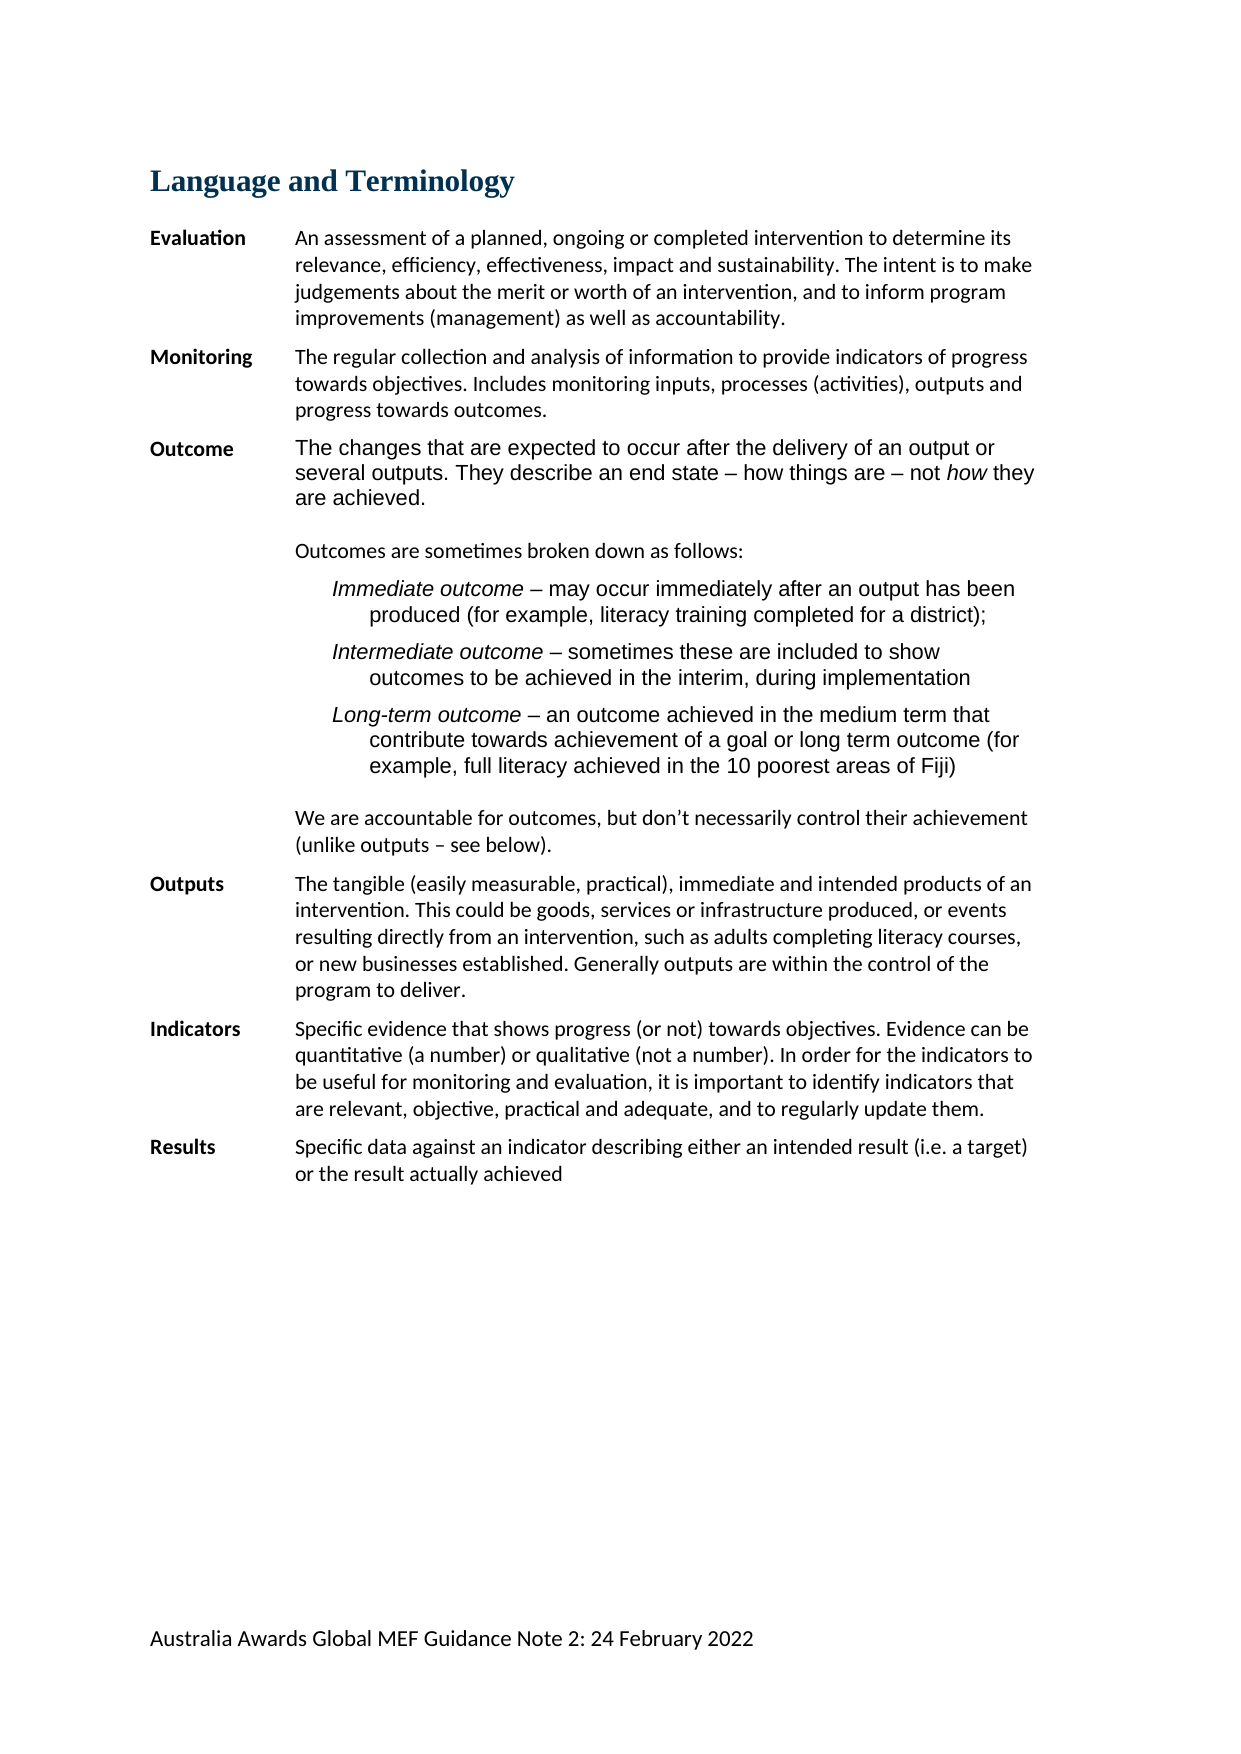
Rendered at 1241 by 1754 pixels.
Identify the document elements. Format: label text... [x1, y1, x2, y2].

table_cell The regular collection and analysis of information to provide indicators of progress towards objectives. Includes monitoring inputs, processes (activities), outputs and progress towards outcomes. [295, 337, 1037, 429]
table_cell Specific data against an indicator describing either an intended result (i.e. a target) or the result actually achieved [295, 1128, 1037, 1193]
table_cell Outputs [150, 864, 295, 1009]
subtitle Language and Terminology [150, 162, 1090, 198]
table_cell Specific evidence that shows progress (or not) towards objectives. Evidence can be quantitative (a number) or qualitative (not a number). In order for the indicators to be useful for monitoring and evaluation, it is important to identify indicators that are relevant, objective, practical and adequate, and to regularly update them. [295, 1009, 1037, 1127]
table_header Evaluation [150, 219, 295, 337]
table_cell Results [150, 1128, 295, 1193]
table_cell Outcome [150, 429, 295, 864]
table_cell Monitoring [150, 337, 295, 429]
table_cell Indicators [150, 1009, 295, 1127]
table_cell The tangible (easily measurable, practical), immediate and intended products of an intervention. This could be goods, services or infrastructure produced, or events resulting directly from an intervention, such as adults completing literacy courses, or new businesses established. Generally outputs are within the control of the program to deliver. [295, 864, 1037, 1009]
table_cell The changes that are expected to occur after the delivery of an output or several outputs. They describe an end state – how things are – not how they are achieved. Outcomes are sometimes broken down as follows: Immediate outcome – may occur immediately after an output has been produced (for example, literacy training completed for a district); Intermediate outcome – sometimes these are included to show outcomes to be achieved in the interim, during implementation Long-term outcome – an outcome achieved in the medium term that contribute towards achievement of a goal or long term outcome (for example, full literacy achieved in the 10 poorest areas of Fiji) We are accountable for outcomes, but don’t necessarily control their achievement (unlike outputs – see below). [295, 429, 1037, 864]
table_header An assessment of a planned, ongoing or completed intervention to determine its relevance, efficiency, effectiveness, impact and sustainability. The intent is to make judgements about the merit or worth of an intervention, and to inform program improvements (management) as well as accountability. [295, 219, 1037, 337]
